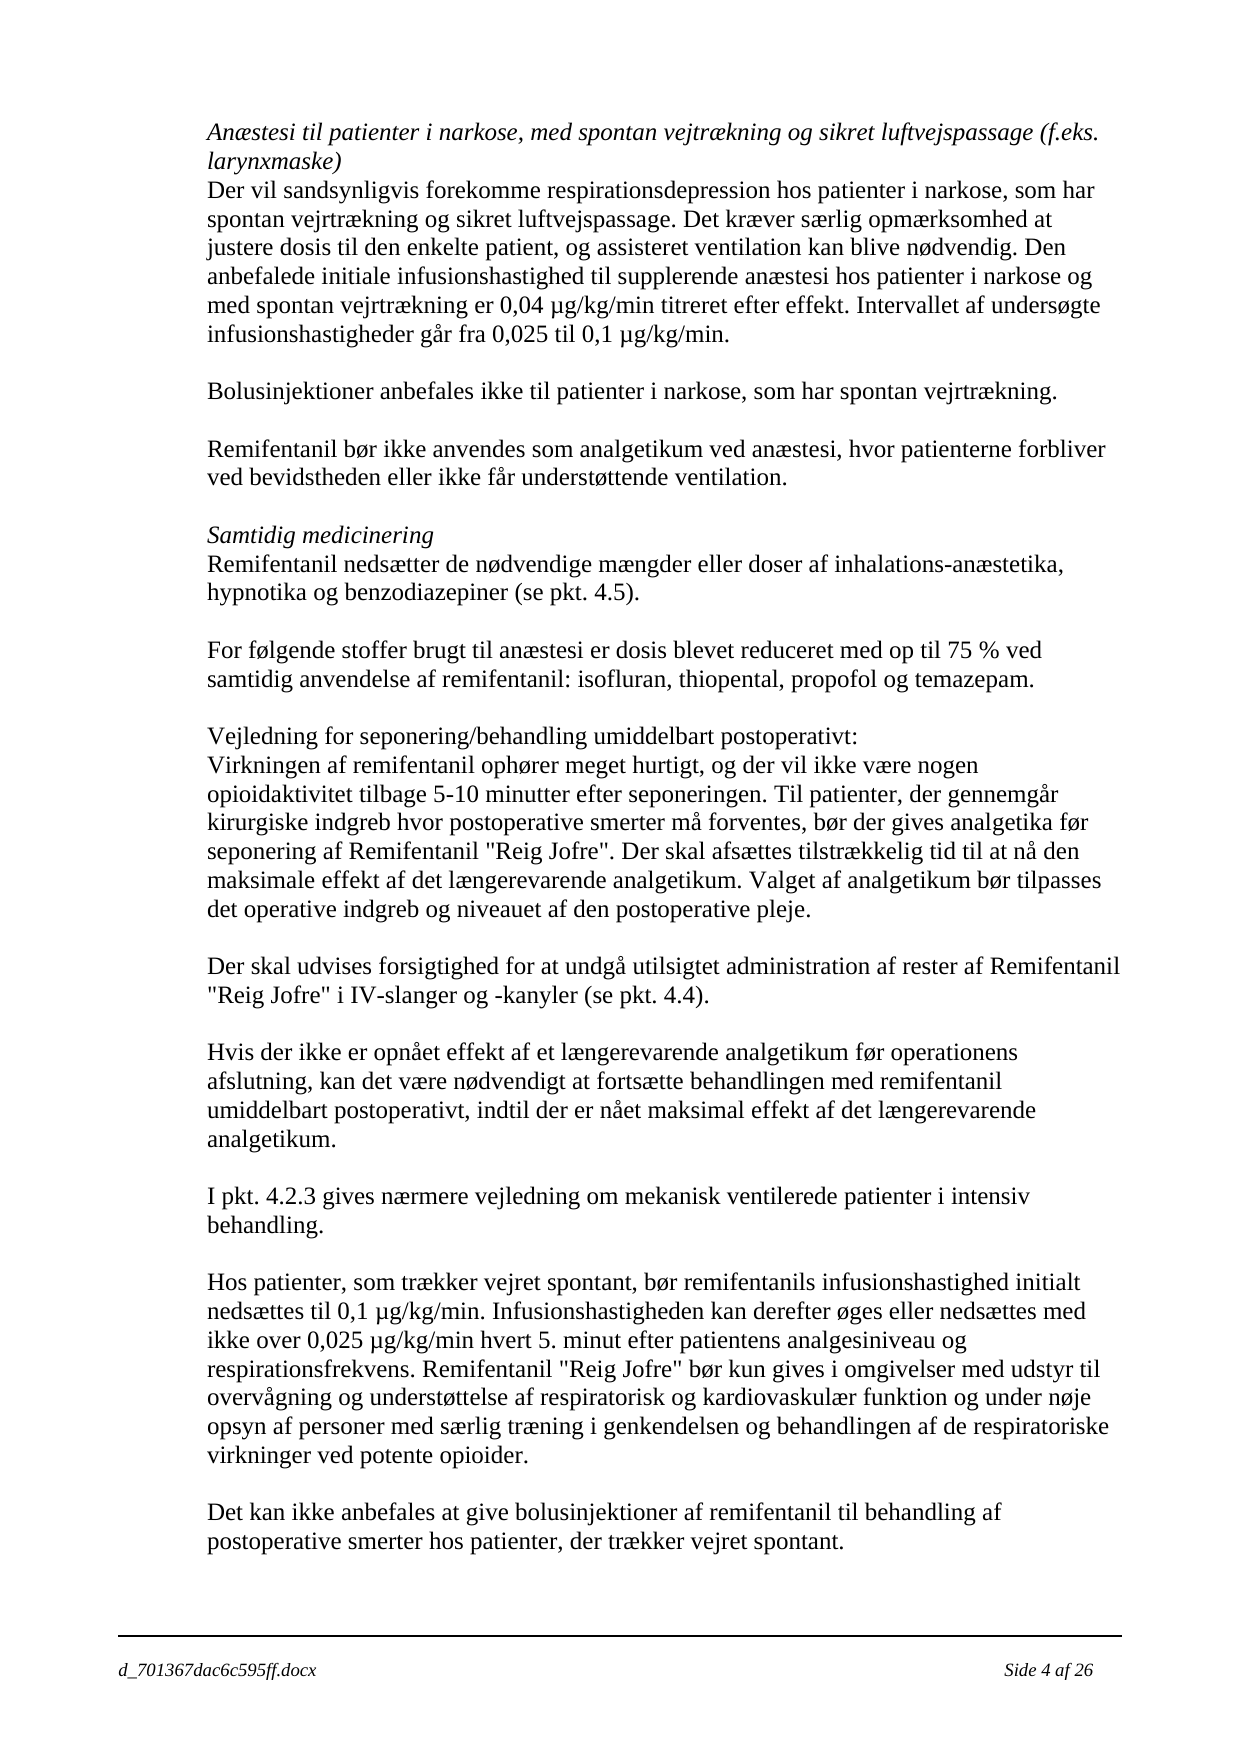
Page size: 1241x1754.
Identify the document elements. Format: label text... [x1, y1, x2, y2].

text Der vil sandsynligvis forekomme respirationsdepression hos patienter i narkose, som har spontan vejrtrækning og sikret luftvejspassage. Det kræver særlig opmærksomhed at justere dosis til den enkelte patient, og assisteret ventilation kan blive nødvendig. Den anbefalede initiale infusionshastighed til supplerende anæstesi hos patienter i narkose og med spontan vejrtrækning er 0,04 µg/kg/min titreret efter effekt. Intervallet af undersøgte infusionshastigheder går fra 0,025 til 0,1 µg/kg/min. [207, 175, 1122, 347]
text Hvis der ikke er opnået effekt af et længerevarende analgetikum før operationens afslutning, kan det være nødvendigt at fortsætte behandlingen med remifentanil umiddelbart postoperativt, indtil der er nået maksimal effekt af det længerevarende analgetikum. [207, 1037, 1122, 1152]
text Samtidig medicinering [207, 520, 1122, 549]
text Det kan ikke anbefales at give bolusinjektioner af remifentanil til behandling af postoperative smerter hos patienter, der trækker vejret spontant. [207, 1497, 1122, 1555]
text Remifentanil bør ikke anvendes som analgetikum ved anæstesi, hvor patienterne forbliver ved bevidstheden eller ikke får understøttende ventilation. [207, 434, 1122, 491]
text Virkningen af remifentanil ophører meget hurtigt, og der vil ikke være nogen opioidaktivitet tilbage 5-10 minutter efter seponeringen. Til patienter, der gennemgår kirurgiske indgreb hvor postoperative smerter må forventes, bør der gives analgetika før seponering af Remifentanil "Reig Jofre". Der skal afsættes tilstrækkelig tid til at nå den maksimale effekt af det længerevarende analgetikum. Valget af analgetikum bør tilpasses det operative indgreb og niveauet af den postoperative pleje. [207, 750, 1122, 922]
text Vejledning for seponering/behandling umiddelbart postoperativt: [207, 721, 1122, 750]
text Remifentanil nedsætter de nødvendige mængder eller doser af inhalations-anæstetika, hypnotika og benzodiazepiner (se pkt. 4.5). [207, 549, 1122, 606]
text Anæstesi til patienter i narkose, med spontan vejtrækning og sikret luftvejspassage (f.eks. larynxmaske) [207, 117, 1122, 175]
text Hos patienter, som trækker vejret spontant, bør remifentanils infusionshastighed initialt nedsættes til 0,1 µg/kg/min. Infusionshastigheden kan derefter øges eller nedsættes med ikke over 0,025 µg/kg/min hvert 5. minut efter patientens analgesiniveau og respirationsfrekvens. Remifentanil "Reig Jofre" bør kun gives i omgivelser med udstyr til overvågning og understøttelse af respiratorisk og kardiovaskulær funktion og under nøje opsyn af personer med særlig træning i genkendelsen og behandlingen af de respiratoriske virkninger ved potente opioider. [207, 1267, 1122, 1469]
text Bolusinjektioner anbefales ikke til patienter i narkose, som har spontan vejrtrækning. [207, 376, 1122, 405]
text I pkt. 4.2.3 gives nærmere vejledning om mekanisk ventilerede patienter i intensiv behandling. [207, 1181, 1122, 1239]
text Der skal udvises forsigtighed for at undgå utilsigtet administration af rester af Remifentanil "Reig Jofre" i IV-slanger og -kanyler (se pkt. 4.4). [207, 951, 1122, 1009]
text For følgende stoffer brugt til anæstesi er dosis blevet reduceret med op til 75 % ved samtidig anvendelse af remifentanil: isofluran, thiopental, propofol og temazepam. [207, 635, 1122, 692]
